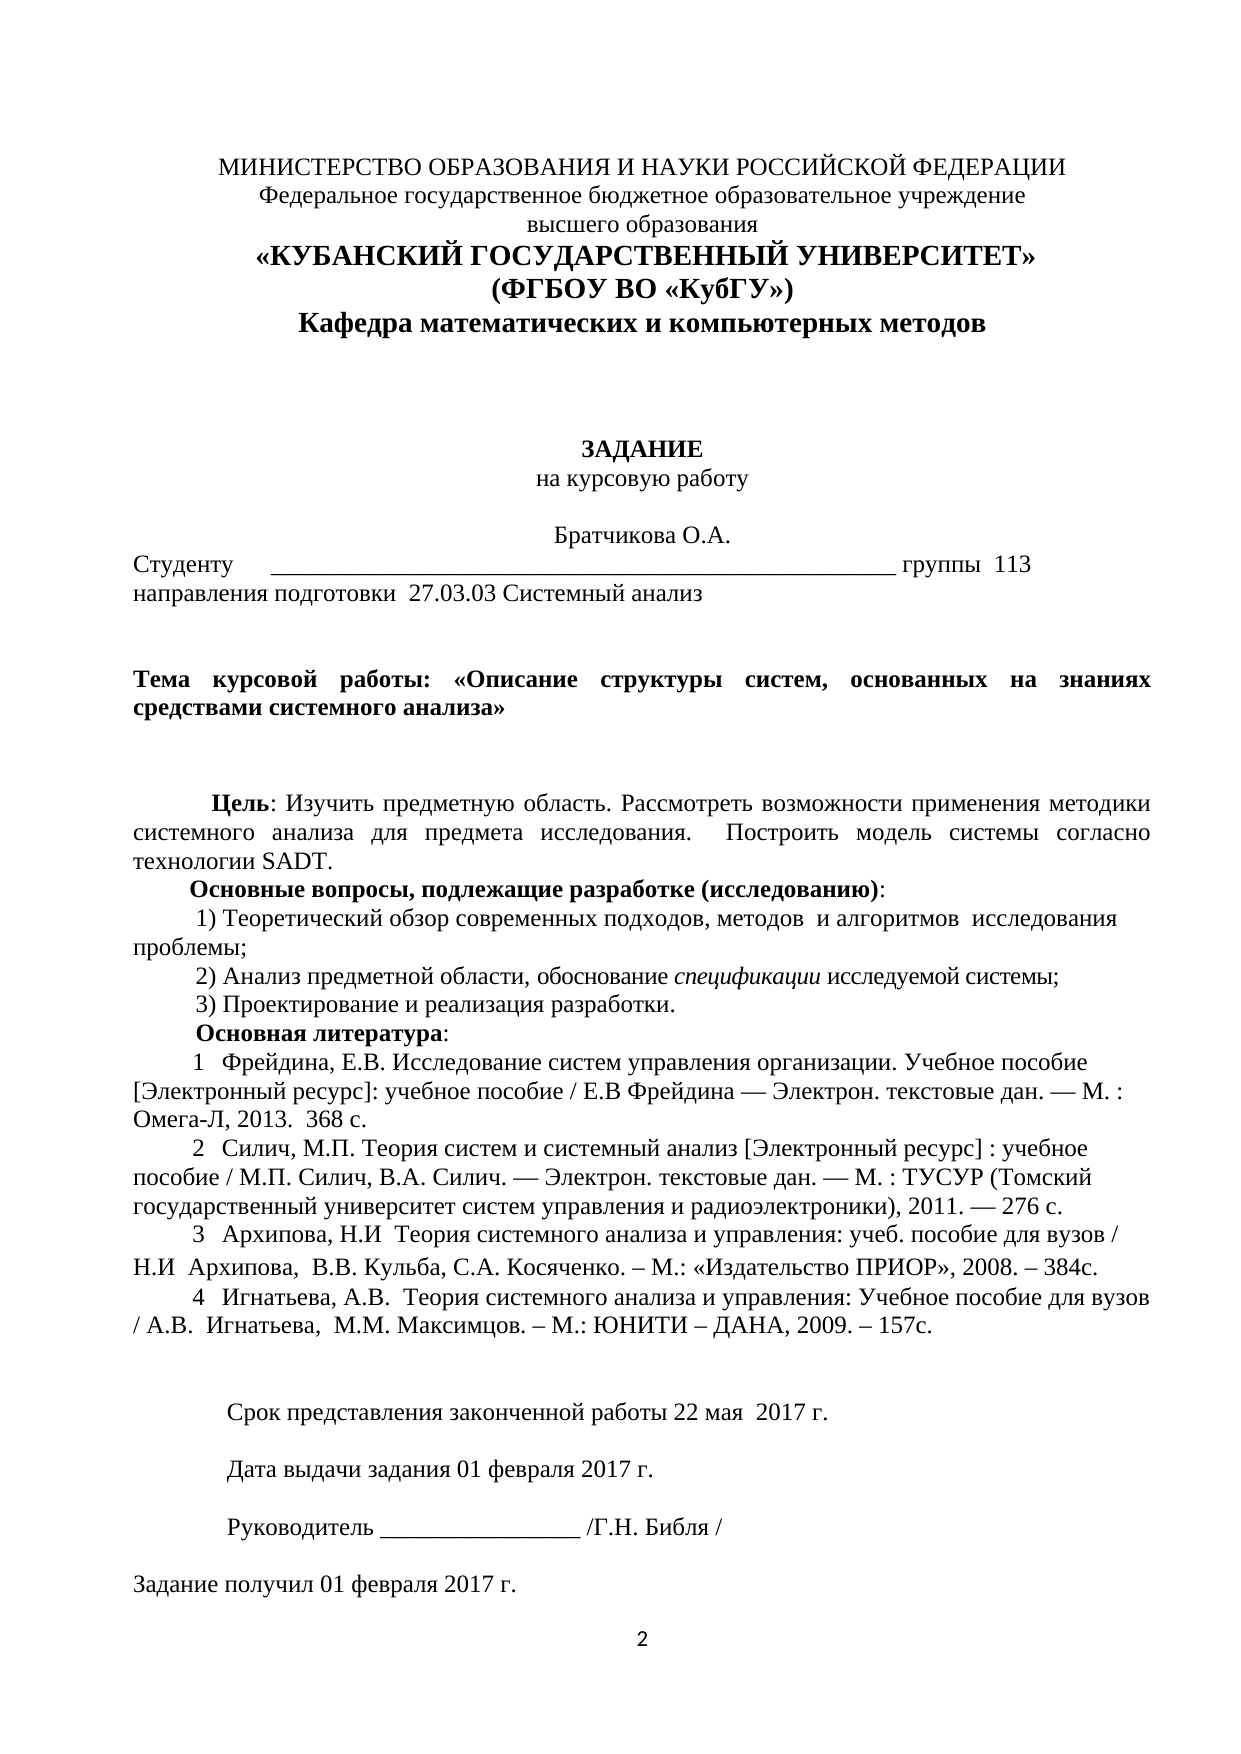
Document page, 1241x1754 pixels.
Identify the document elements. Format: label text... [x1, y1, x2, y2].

text на курсовую работу [133, 463, 1152, 492]
text 3) Проектирование и реализация разработки. [133, 989, 1152, 1018]
text Кафедра математических и компьютерных методов [133, 305, 1152, 338]
text ЗАДАНИЕ [133, 434, 1152, 463]
text МИНИСТЕРСТВО ОБРАЗОВАНИЯ И НАУКИ РОССИЙСКОЙ ФЕДЕРАЦИИ [133, 152, 1152, 180]
text Тема курсовой работы: «Описание структуры систем, основанных на знаниях средствами системного анализа» [133, 664, 1152, 721]
list Игнатьева, А.В. Теория системного анализа и управления: Учебное пособие для вузов / А.В. Игнатьева, М.М. Максимцов. – М.: ЮНИТИ – ДАНА, 2009. – 157с. [133, 1282, 1152, 1339]
list Архипова, Н.И Теория системного анализа и управления: учеб. пособие для вузов / Н.И Архипова, В.В. Кульба, С.А. Косяченко. – М.: «Издательство ПРИОР», 2008. – 384с. [133, 1219, 1152, 1282]
text Руководитель ________________ /Г.Н. Библя / [133, 1512, 1152, 1541]
text Задание получил 01 февраля 2017 г. [133, 1569, 1152, 1598]
text Срок представления законченной работы 22 мая 2017 г. [133, 1397, 1152, 1426]
list Силич, М.П. Теория систем и системный анализ [Электронный ресурс] : учебное пособие / М.П. Силич, В.А. Силич. — Электрон. текстовые дан. — М. : ТУСУР (Томский государственный университет систем управления и радиоэлектроники), 2011. — 276 с. [133, 1133, 1152, 1219]
text «КУБАНСКИЙ ГОСУДАРСТВЕННЫЙ УНИВЕРСИТЕТ» [133, 238, 1152, 271]
text Студенту __________________________________________________ группы 113 направления подготовки 27.03.03 Системный анализ [133, 549, 1152, 607]
text Братчикова О.А. [133, 521, 1152, 549]
text Основные вопросы, подлежащие разработке (исследованию): [133, 874, 1152, 903]
text Федеральное государственное бюджетное образовательное учреждение [133, 180, 1152, 209]
text (ФГБОУ ВО «КубГУ») [133, 271, 1152, 305]
text Основная литература: [133, 1018, 1152, 1047]
text Дата выдачи задания 01 февраля 2017 г. [133, 1454, 1152, 1483]
text 2) Анализ предметной области, обоснование спецификации исследуемой системы; [133, 961, 1152, 989]
list Фрейдина, Е.В. Исследование систем управления организации. Учебное пособие [Электронный ресурс]: учебное пособие / Е.В Фрейдина — Электрон. текстовые дан. — М. : Омега-Л, 2013. 368 с. [133, 1047, 1152, 1133]
text высшего образования [133, 209, 1152, 238]
text Цель: Изучить предметную область. Рассмотреть возможности применения методики системного анализа для предмета исследования. Построить модель системы согласно технологии SADT. [133, 788, 1152, 874]
text 1) Теоретический обзор современных подходов, методов и алгоритмов исследования проблемы; [133, 903, 1152, 961]
